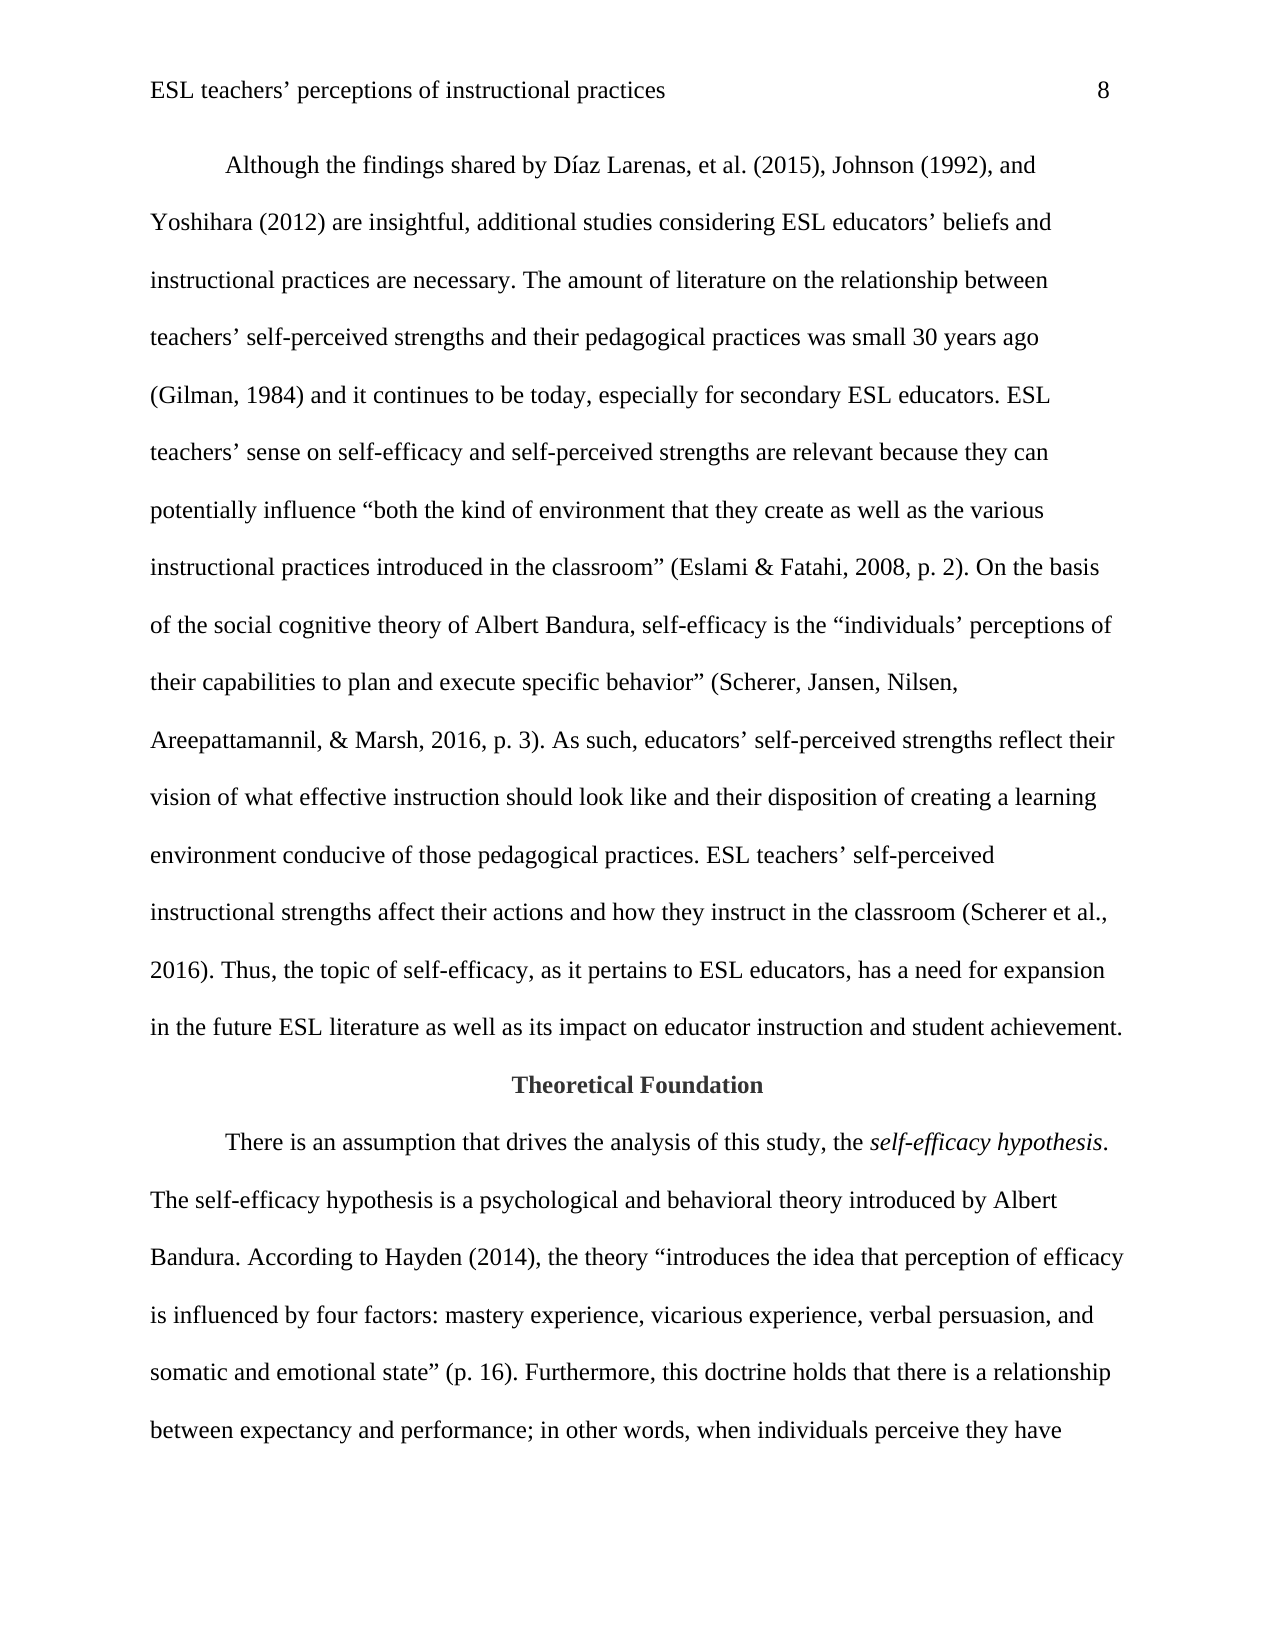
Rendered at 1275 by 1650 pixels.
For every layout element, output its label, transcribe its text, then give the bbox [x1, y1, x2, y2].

text Theoretical Foundation [150, 1070, 1125, 1099]
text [150, 1127, 1125, 1444]
text Although the findings shared by Díaz Larenas, et al. (2015), Johnson (1992), and Yoshihara (2012) are insightful, additional studies considering ESL educators’ beliefs and instructional practices are necessary. The amount of literature on the relationship between teachers’ self-perceived strengths and their pedagogical practices was small 30 years ago (Gilman, 1984) and it continues to be today, especially for secondary ESL educators. ESL teachers’ sense on self-efficacy and self-perceived strengths are relevant because they can potentially influence “both the kind of environment that they create as well as the various instructional practices introduced in the classroom” (Eslami & Fatahi, 2008, p. 2). On the basis of the social cognitive theory of Albert Bandura, self-efficacy is the “individuals’ perceptions of their capabilities to plan and execute specific behavior” (Scherer, Jansen, Nilsen, Areepattamannil, & Marsh, 2016, p. 3). As such, educators’ self-perceived strengths reflect their vision of what effective instruction should look like and their disposition of creating a learning environment conducive of those pedagogical practices. ESL teachers’ self-perceived instructional strengths affect their actions and how they instruct in the classroom (Scherer et al., 2016). Thus, the topic of self-efficacy, as it pertains to ESL educators, has a need for expansion in the future ESL literature as well as its impact on educator instruction and student achievement. [150, 150, 1125, 1041]
